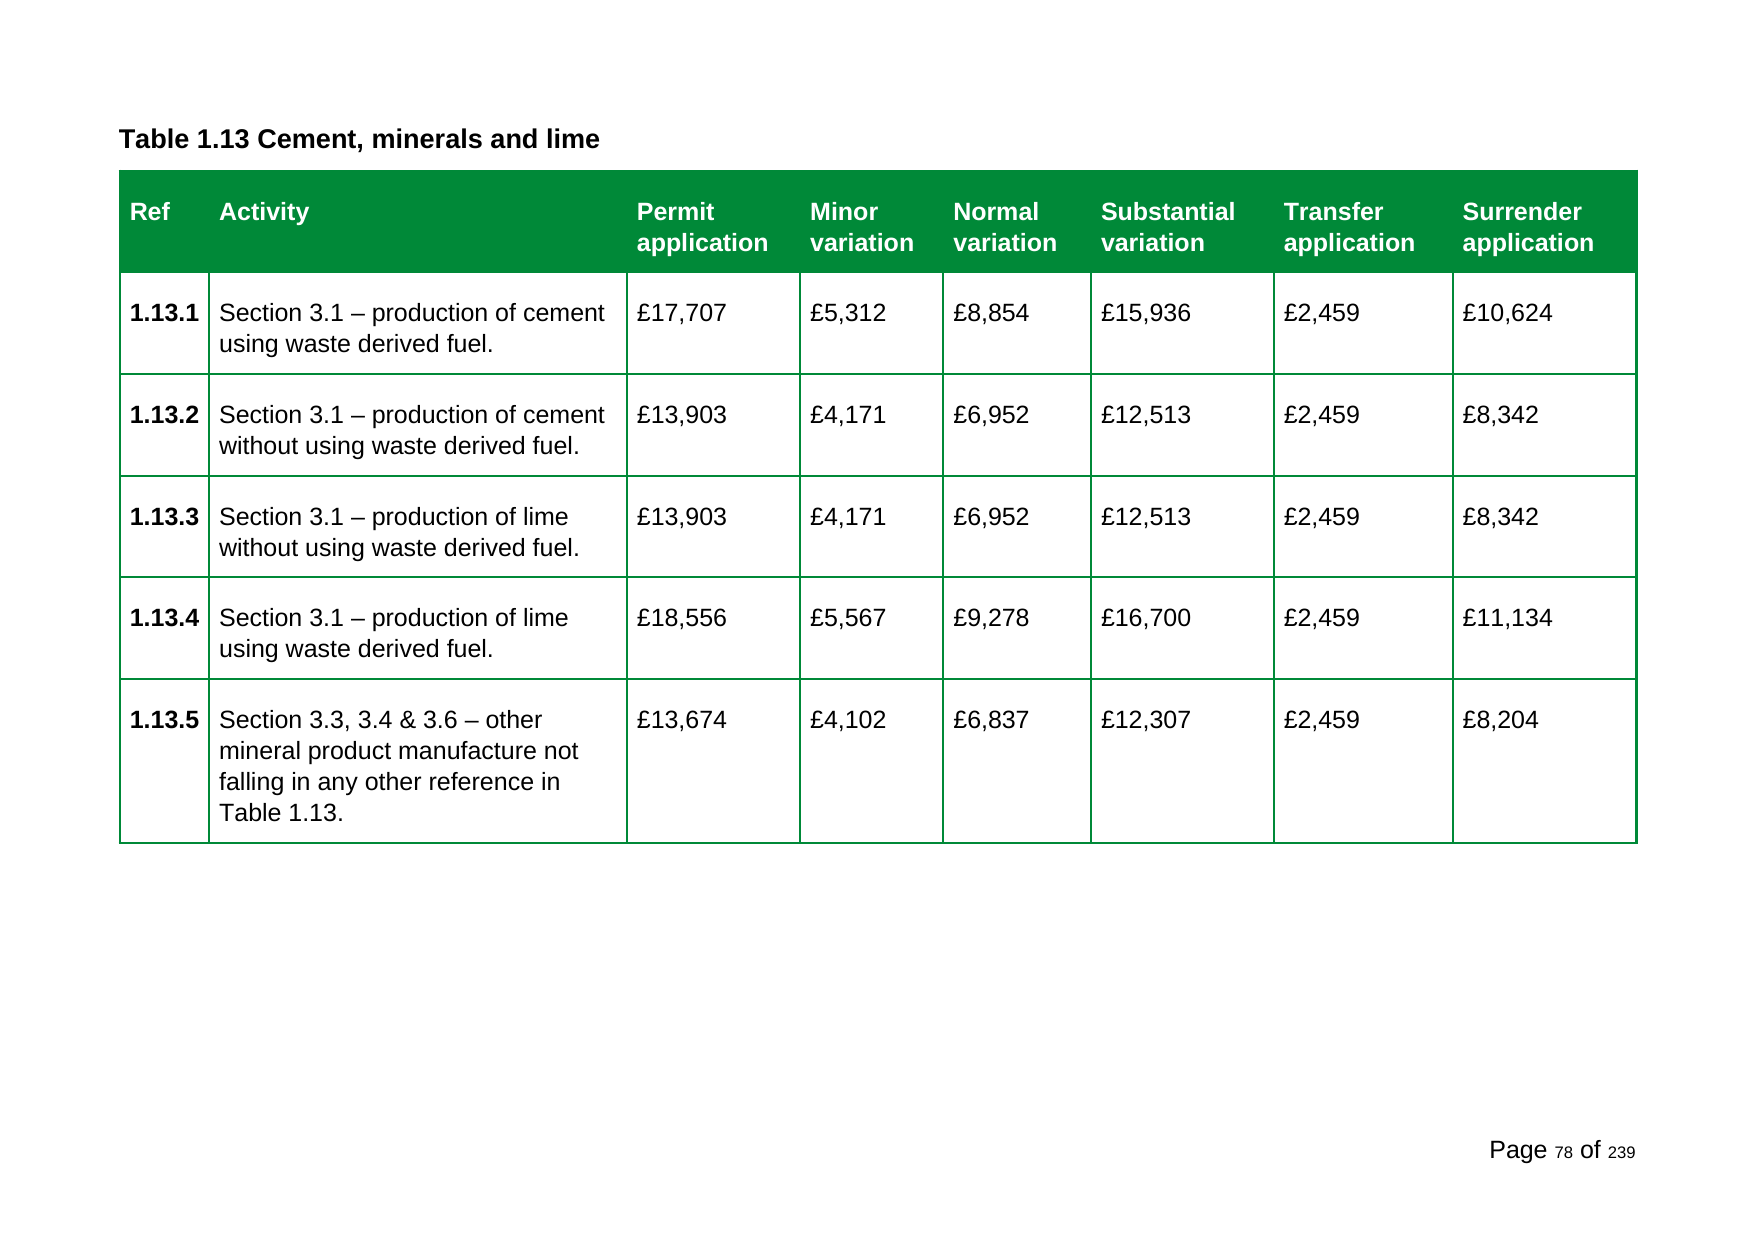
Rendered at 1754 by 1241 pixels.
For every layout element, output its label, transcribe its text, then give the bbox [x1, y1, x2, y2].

table_cell £2,459 [1275, 477, 1452, 576]
table_cell 1.13.4 [121, 578, 208, 678]
table_cell £9,278 [944, 578, 1090, 678]
table_cell £8,342 [1454, 375, 1635, 474]
table_cell £15,936 [1092, 273, 1273, 373]
table_header Permit application [628, 172, 799, 271]
table_header Substantial variation [1092, 172, 1273, 271]
table_cell Section 3.1 – production of cement without using waste derived fuel. [210, 375, 626, 474]
table_cell £8,342 [1454, 477, 1635, 576]
table_cell £13,674 [628, 680, 799, 842]
table_cell 1.13.1 [121, 273, 208, 373]
table_header Minor variation [801, 172, 942, 271]
table_cell £13,903 [628, 375, 799, 474]
table_cell £18,556 [628, 578, 799, 678]
table_cell £8,854 [944, 273, 1090, 373]
table_cell £6,952 [944, 477, 1090, 576]
table_cell £2,459 [1275, 273, 1452, 373]
table_cell £2,459 [1275, 578, 1452, 678]
table_header Activity [210, 172, 626, 271]
table_cell Section 3.1 – production of lime without using waste derived fuel. [210, 477, 626, 576]
table_cell £12,513 [1092, 477, 1273, 576]
table_cell Section 3.1 – production of cement using waste derived fuel. [210, 273, 626, 373]
table_cell 1.13.3 [121, 477, 208, 576]
table_cell £4,171 [801, 477, 942, 576]
table_cell £13,903 [628, 477, 799, 576]
table_cell £4,171 [801, 375, 942, 474]
table_cell 1.13.2 [121, 375, 208, 474]
table_cell £17,707 [628, 273, 799, 373]
table_cell £10,624 [1454, 273, 1635, 373]
table_cell £8,204 [1454, 680, 1635, 842]
table_cell Section 3.3, 3.4 & 3.6 – other mineral product manufacture not falling in any other reference in Table 1.13. [210, 680, 626, 842]
table_cell £11,134 [1454, 578, 1635, 678]
table_cell 1.13.5 [121, 680, 208, 842]
table_cell £12,307 [1092, 680, 1273, 842]
table_header Transfer application [1275, 172, 1452, 271]
table_cell £4,102 [801, 680, 942, 842]
table_cell £12,513 [1092, 375, 1273, 474]
table_cell £5,567 [801, 578, 942, 678]
table_cell £6,952 [944, 375, 1090, 474]
table_cell Section 3.1 – production of lime using waste derived fuel. [210, 578, 626, 678]
table_header Ref [121, 172, 208, 271]
table_cell £2,459 [1275, 375, 1452, 474]
table_header Surrender application [1454, 172, 1635, 271]
table_cell £16,700 [1092, 578, 1273, 678]
table_cell £2,459 [1275, 680, 1452, 842]
table_cell £5,312 [801, 273, 942, 373]
table_header Normal variation [944, 172, 1090, 271]
subtitle Table 1.13 Cement, minerals and lime [118, 123, 1635, 154]
table_cell £6,837 [944, 680, 1090, 842]
